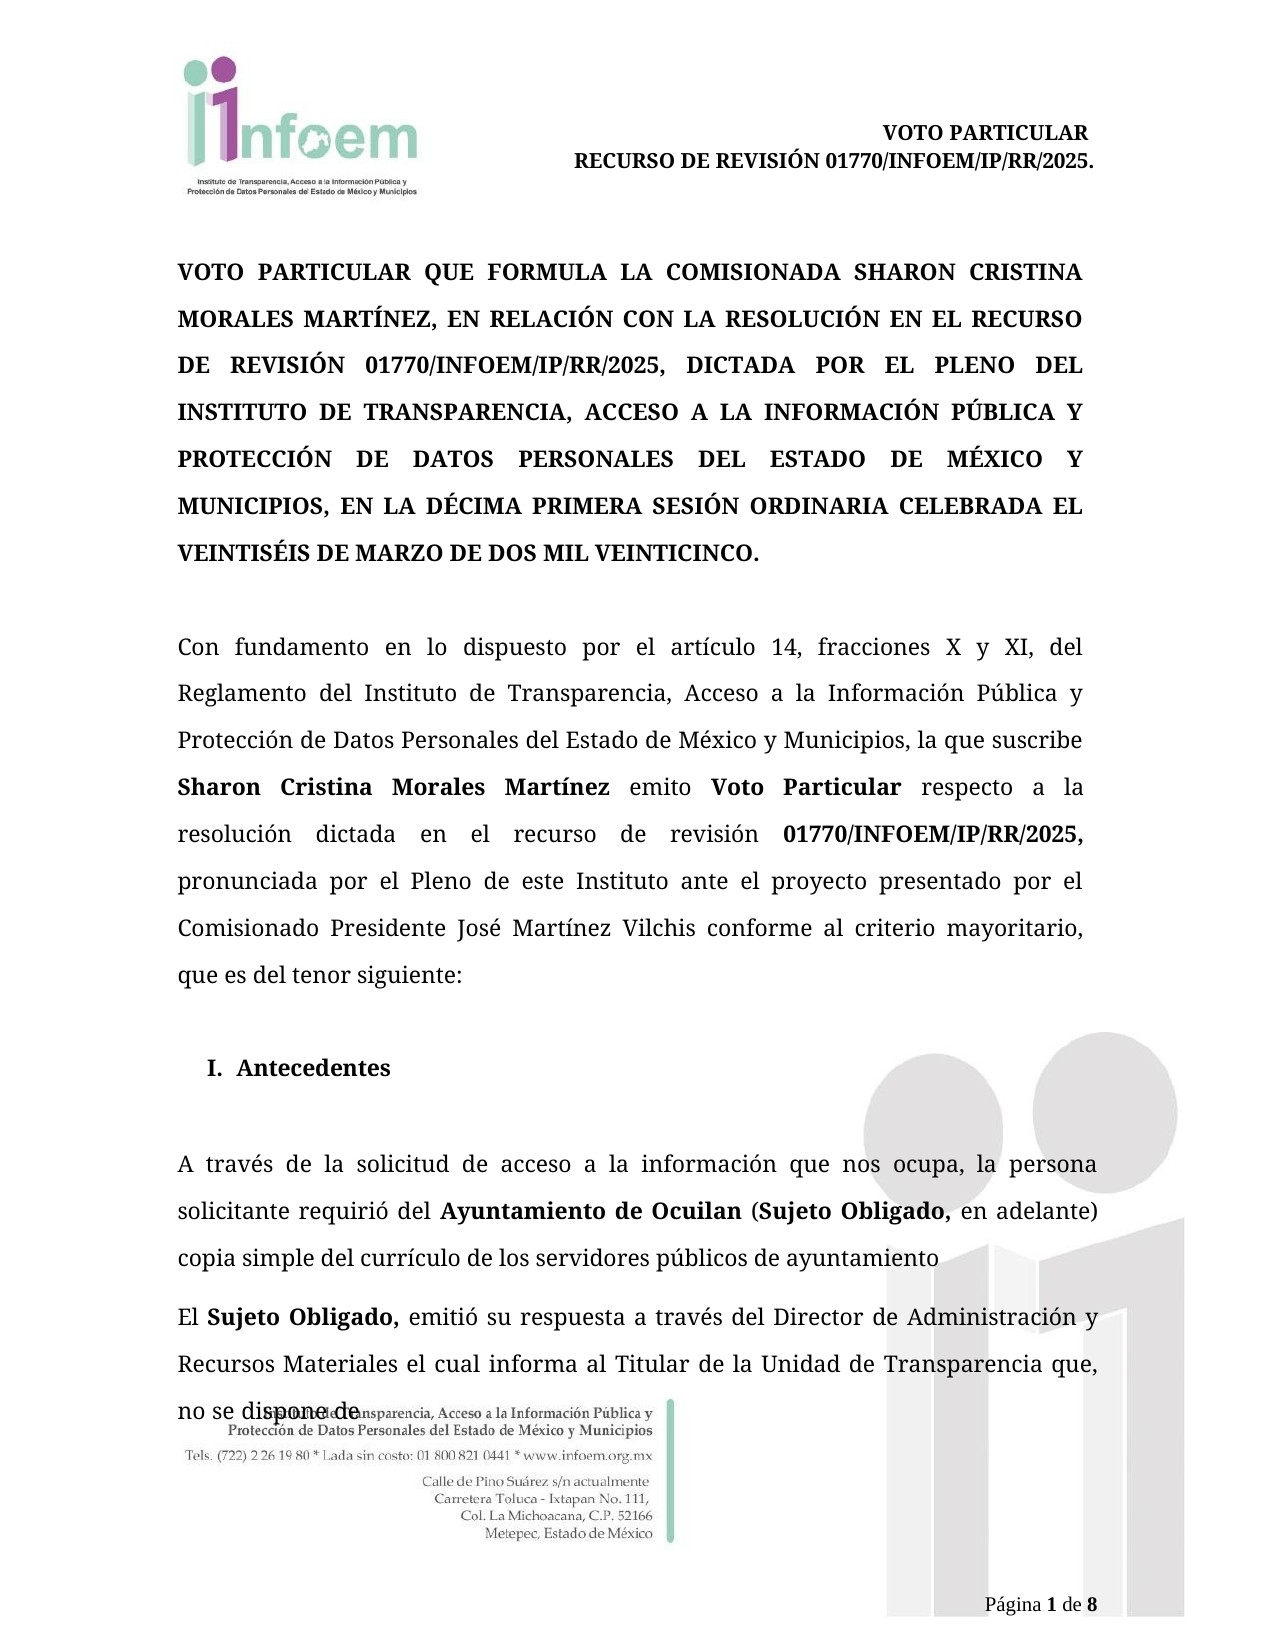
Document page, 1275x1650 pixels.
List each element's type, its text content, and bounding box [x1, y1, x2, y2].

text A través de la solicitud de acceso a la información que nos ocupa, la persona solicitante requirió del Ayuntamiento de Ocuilan (Sujeto Obligado, en adelante) copia simple del currículo de los servidores públicos de ayuntamiento [177, 1148, 1098, 1273]
subtitle Antecedentes [207, 1052, 1125, 1083]
text El Sujeto Obligado, emitió su respuesta a través del Director de Administración y Recursos Materiales el cual informa al Titular de la Unidad de Transparencia que, no se dispone de [177, 1301, 1098, 1426]
text VOTO PARTICULAR RECURSO DE REVISIÓN 01770/INFOEM/IP/RR/2025. [574, 118, 1094, 175]
picture [175, 42, 1185, 1617]
text Con fundamento en lo dispuesto por el artículo 14, fracciones X y XI, del Reglamento del Instituto de Transparencia, Acceso a la Información Pública y Protección de Datos Personales del Estado de México y Municipios, la que suscribe Sharon Cristina Morales Martínez emito Voto Particular respecto a la resolución dictada en el recurso de revisión 01770/INFOEM/IP/RR/2025, pronunciada por el Pleno de este Instituto ante el proyecto presentado por el Comisionado Presidente José Martínez Vilchis conforme al criterio mayoritario, que es del tenor siguiente: [177, 631, 1084, 990]
text Página 1 de 8 [112, 1592, 1098, 1616]
subtitle VOTO PARTICULAR QUE FORMULA LA COMISIONADA SHARON CRISTINA MORALES MARTÍNEZ, EN RELACIÓN CON LA RESOLUCIÓN EN EL RECURSO DE REVISIÓN 01770/INFOEM/IP/RR/2025, DICTADA POR EL PLENO DEL INSTITUTO DE TRANSPARENCIA, ACCESO A LA INFORMACIÓN PÚBLICA Y PROTECCIÓN DE DATOS PERSONALES DEL ESTADO DE MÉXICO Y MUNICIPIOS, EN LA DÉCIMA PRIMERA SESIÓN ORDINARIA CELEBRADA EL VEINTISÉIS DE MARZO DE DOS MIL VEINTICINCO. [177, 256, 1084, 568]
